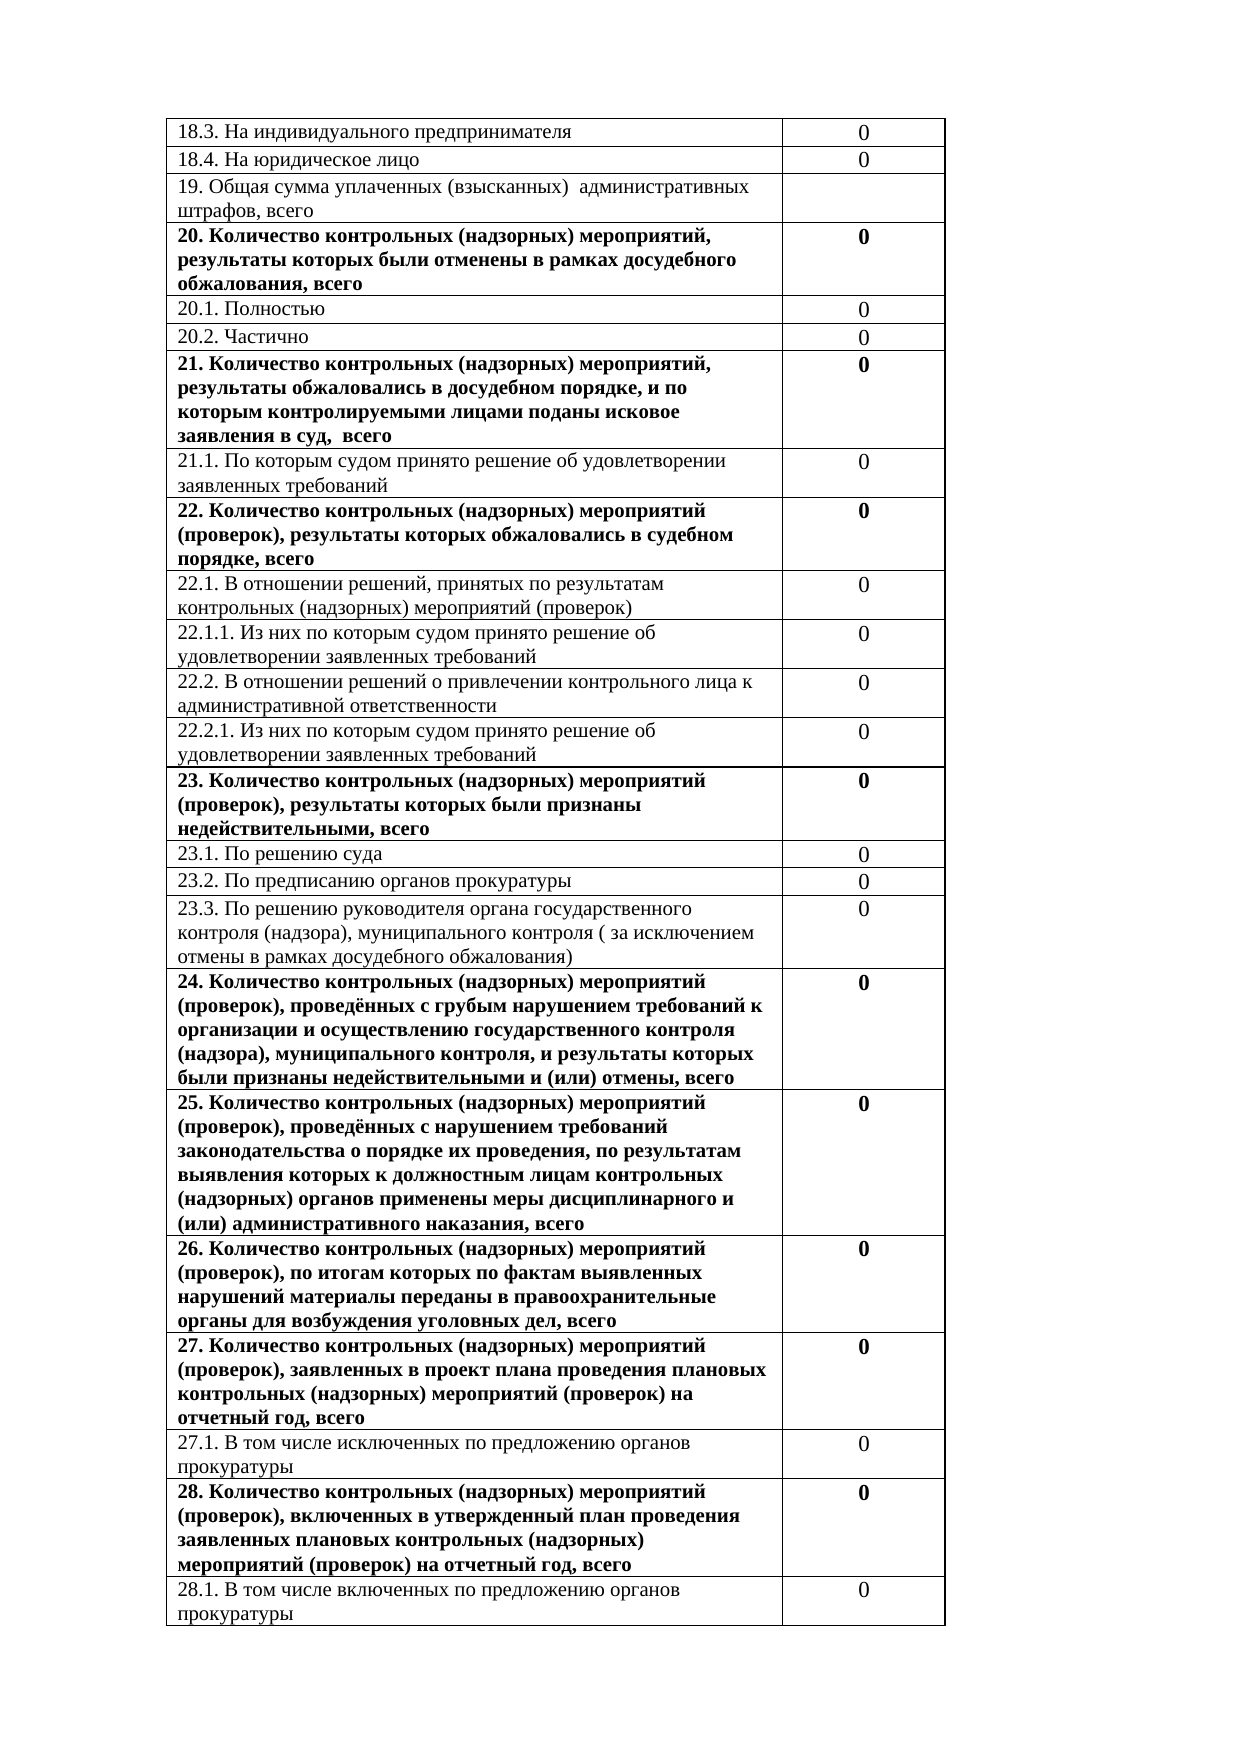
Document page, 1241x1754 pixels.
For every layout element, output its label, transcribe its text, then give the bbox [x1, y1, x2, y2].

table_cell 0 [783, 1333, 944, 1429]
table_cell 23.3. По решению руководителя органа государственного контроля (надзора), муниципального контроля ( за исключением отмены в рамках досудебного обжалования) [167, 896, 782, 968]
table_cell 27. Количество контрольных (надзорных) мероприятий (проверок), заявленных в проект плана проведения плановых контрольных (надзорных) мероприятий (проверок) на отчетный год, всего [167, 1333, 782, 1429]
table_cell 0 [783, 841, 944, 867]
table_cell 0 [783, 1430, 944, 1478]
table_cell 0 [783, 296, 944, 323]
table_cell 24. Количество контрольных (надзорных) мероприятий (проверок), проведённых с грубым нарушением требований к организации и осуществлению государственного контроля (надзора), муниципального контроля, и результаты которых были признаны недействительными и (или) отмены, всего [167, 969, 782, 1089]
table_cell 18.3. На индивидуального предпринимателя [167, 119, 782, 146]
table_cell 22.1. В отношении решений, принятых по результатам контрольных (надзорных) мероприятий (проверок) [167, 571, 782, 619]
table_cell 0 [783, 620, 944, 668]
table_cell 28. Количество контрольных (надзорных) мероприятий (проверок), включенных в утвержденный план проведения заявленных плановых контрольных (надзорных) мероприятий (проверок) на отчетный год, всего [167, 1479, 782, 1576]
table_cell 0 [783, 669, 944, 717]
table_cell 25. Количество контрольных (надзорных) мероприятий (проверок), проведённых с нарушением требований законодательства о порядке их проведения, по результатам выявления которых к должностным лицам контрольных (надзорных) органов применены меры дисциплинарного и (или) административного наказания, всего [167, 1090, 782, 1234]
table_cell 0 [783, 896, 944, 968]
table_cell 26. Количество контрольных (надзорных) мероприятий (проверок), по итогам которых по фактам выявленных нарушений материалы переданы в правоохранительные органы для возбуждения уголовных дел, всего [167, 1236, 782, 1332]
table_cell 0 [783, 571, 944, 619]
table_cell 18.4. На юридическое лицо [167, 147, 782, 173]
table_cell 20. Количество контрольных (надзорных) мероприятий, результаты которых были отменены в рамках досудебного обжалования, всего [167, 223, 782, 295]
table_cell 0 [783, 351, 944, 447]
table_cell 0 [783, 324, 944, 350]
table_cell 27.1. В том числе исключенных по предложению органов прокуратуры [167, 1430, 782, 1478]
table_cell 23.1. По решению суда [167, 841, 782, 867]
table_cell 0 [783, 119, 944, 146]
table_cell [783, 174, 944, 222]
table_cell 0 [783, 1479, 944, 1576]
table_cell 19. Общая сумма уплаченных (взысканных) административных штрафов, всего [167, 174, 782, 222]
table_cell 21.1. По которым судом принято решение об удовлетворении заявленных требований [167, 449, 782, 497]
table_cell 0 [783, 768, 944, 840]
table_cell 0 [783, 1090, 944, 1234]
table_cell 22.2. В отношении решений о привлечении контрольного лица к административной ответственности [167, 669, 782, 717]
table_cell 0 [783, 969, 944, 1089]
table_cell 0 [783, 223, 944, 295]
table_cell 21. Количество контрольных (надзорных) мероприятий, результаты обжаловались в досудебном порядке, и по которым контролируемыми лицами поданы исковое заявления в суд, всего [167, 351, 782, 447]
table_cell 0 [783, 1577, 944, 1625]
table_cell 20.1. Полностью [167, 296, 782, 323]
table_cell 0 [783, 1236, 944, 1332]
table_cell 23.2. По предписанию органов прокуратуры [167, 868, 782, 894]
table_cell 0 [783, 449, 944, 497]
table_cell 0 [783, 147, 944, 173]
table_cell 22.1.1. Из них по которым судом принято решение об удовлетворении заявленных требований [167, 620, 782, 668]
table_cell 20.2. Частично [167, 324, 782, 350]
table_cell 0 [783, 498, 944, 570]
table_cell 23. Количество контрольных (надзорных) мероприятий (проверок), результаты которых были признаны недействительными, всего [167, 768, 782, 840]
table_cell 22. Количество контрольных (надзорных) мероприятий (проверок), результаты которых обжаловались в судебном порядке, всего [167, 498, 782, 570]
table_cell 0 [783, 868, 944, 894]
table_cell 22.2.1. Из них по которым судом принято решение об удовлетворении заявленных требований [167, 718, 782, 766]
table_cell 0 [783, 718, 944, 766]
table_cell 28.1. В том числе включенных по предложению органов прокуратуры [167, 1577, 782, 1625]
